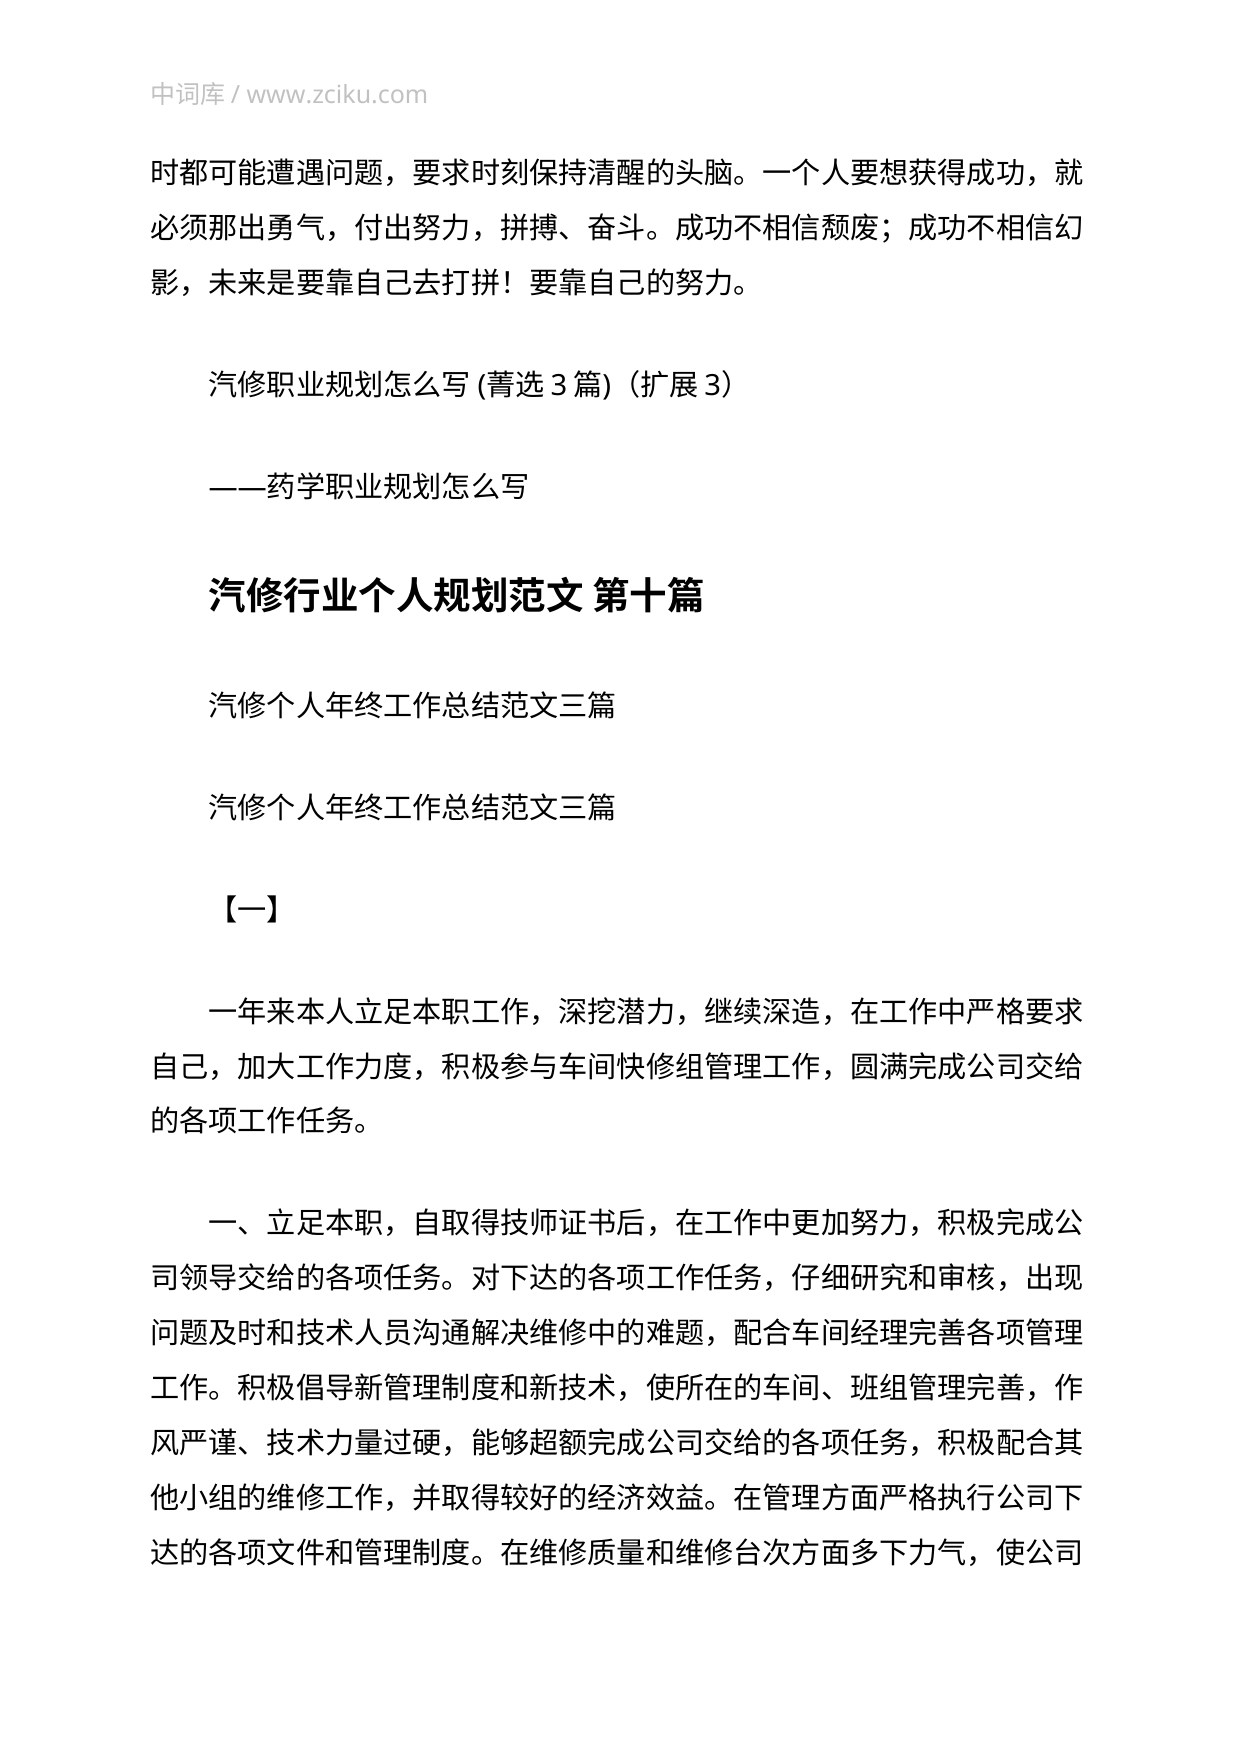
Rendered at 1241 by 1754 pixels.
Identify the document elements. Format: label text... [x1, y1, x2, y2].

text 汽修个人年终工作总结范文三篇 [150, 683, 1090, 725]
text ——药学职业规划怎么写 [150, 463, 1090, 506]
text 【一】 [150, 886, 1090, 929]
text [150, 1200, 1090, 1571]
text 一年来本人立足本职工作，深挖潜力，继续深造，在工作中严格要求自己，加大工作力度，积极参与车间快修组管理工作，圆满完成公司交给的各项工作任务。 [150, 988, 1090, 1140]
text 汽修个人年终工作总结范文三篇 [150, 785, 1090, 827]
text 汽修行业个人规划范文 第十篇 [150, 566, 1090, 620]
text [150, 150, 1090, 302]
text 汽修职业规划怎么写 (菁选3篇)（扩展3） [150, 362, 1090, 404]
